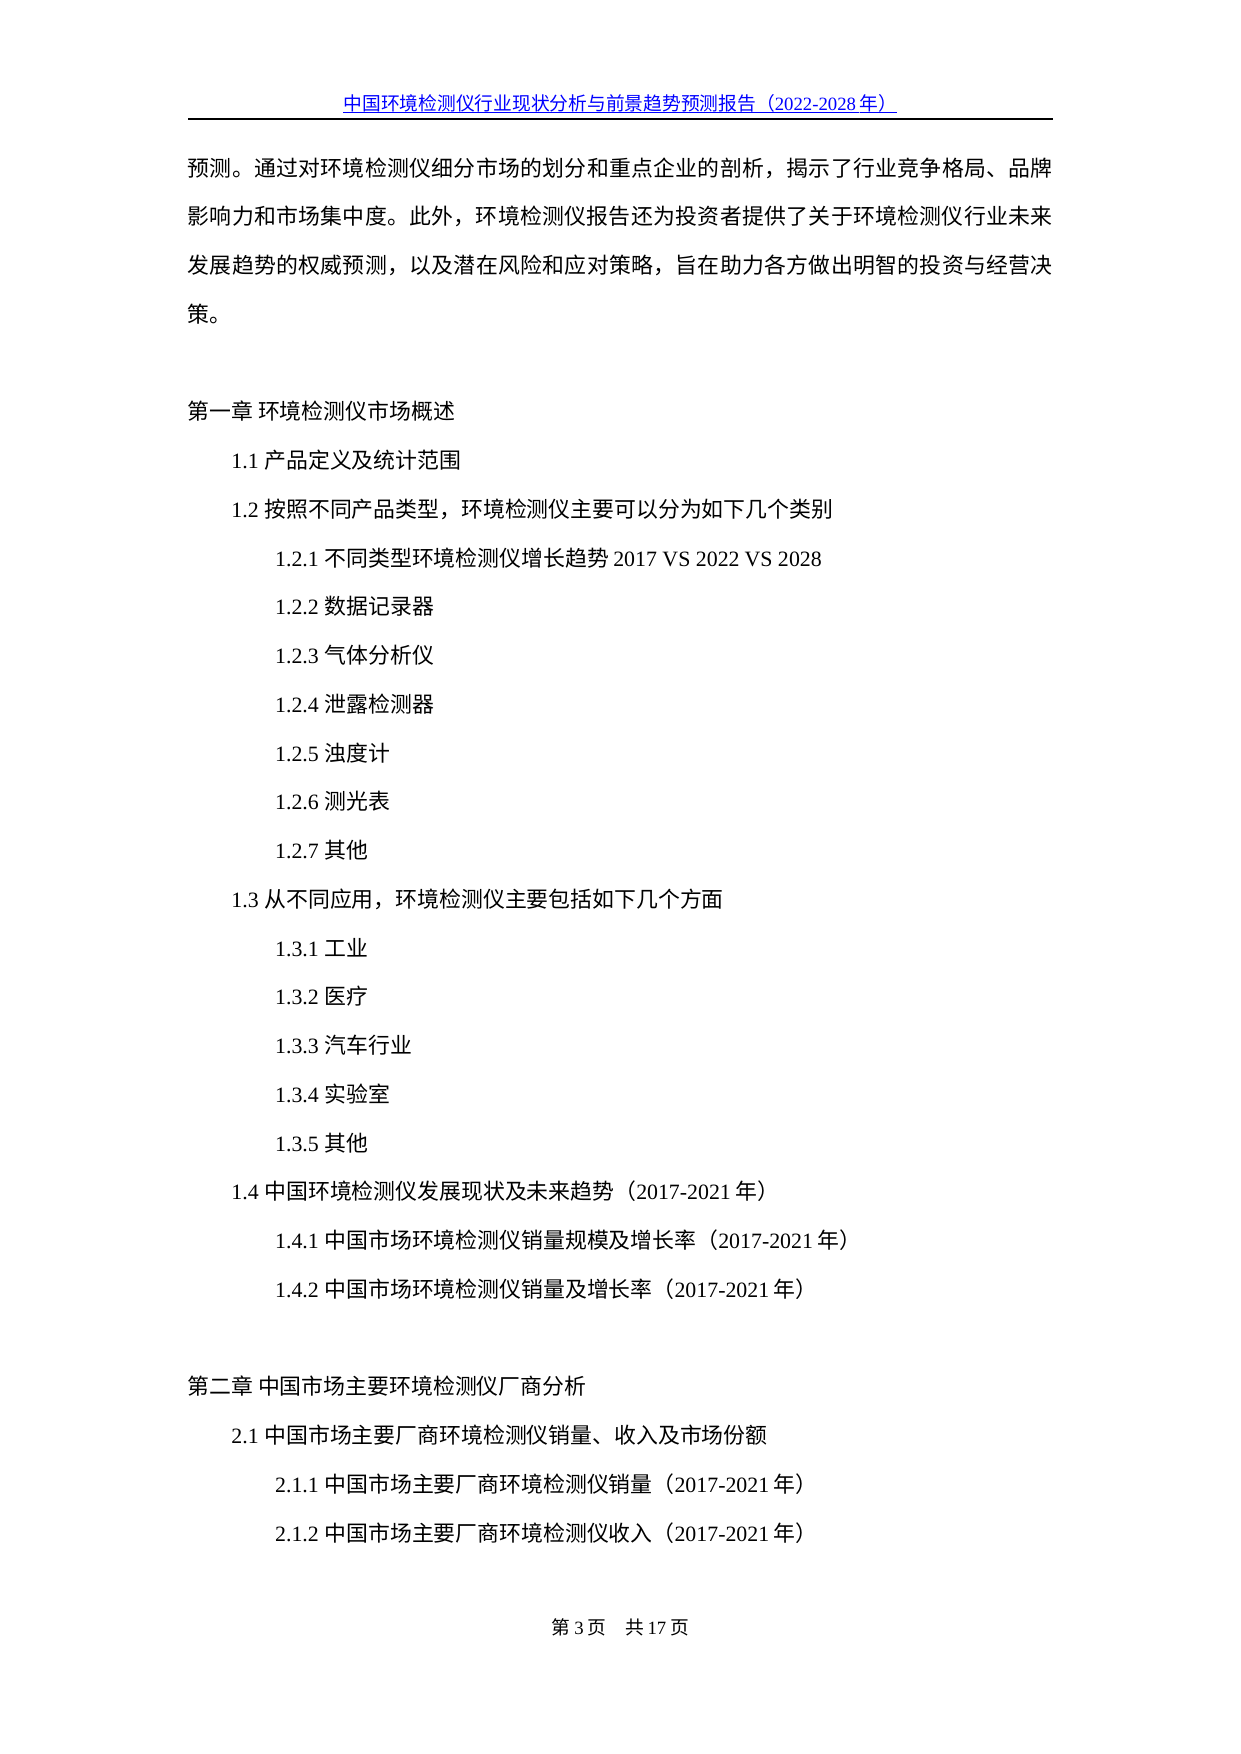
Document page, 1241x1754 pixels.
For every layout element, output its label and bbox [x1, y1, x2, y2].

text [187, 150, 1053, 1548]
